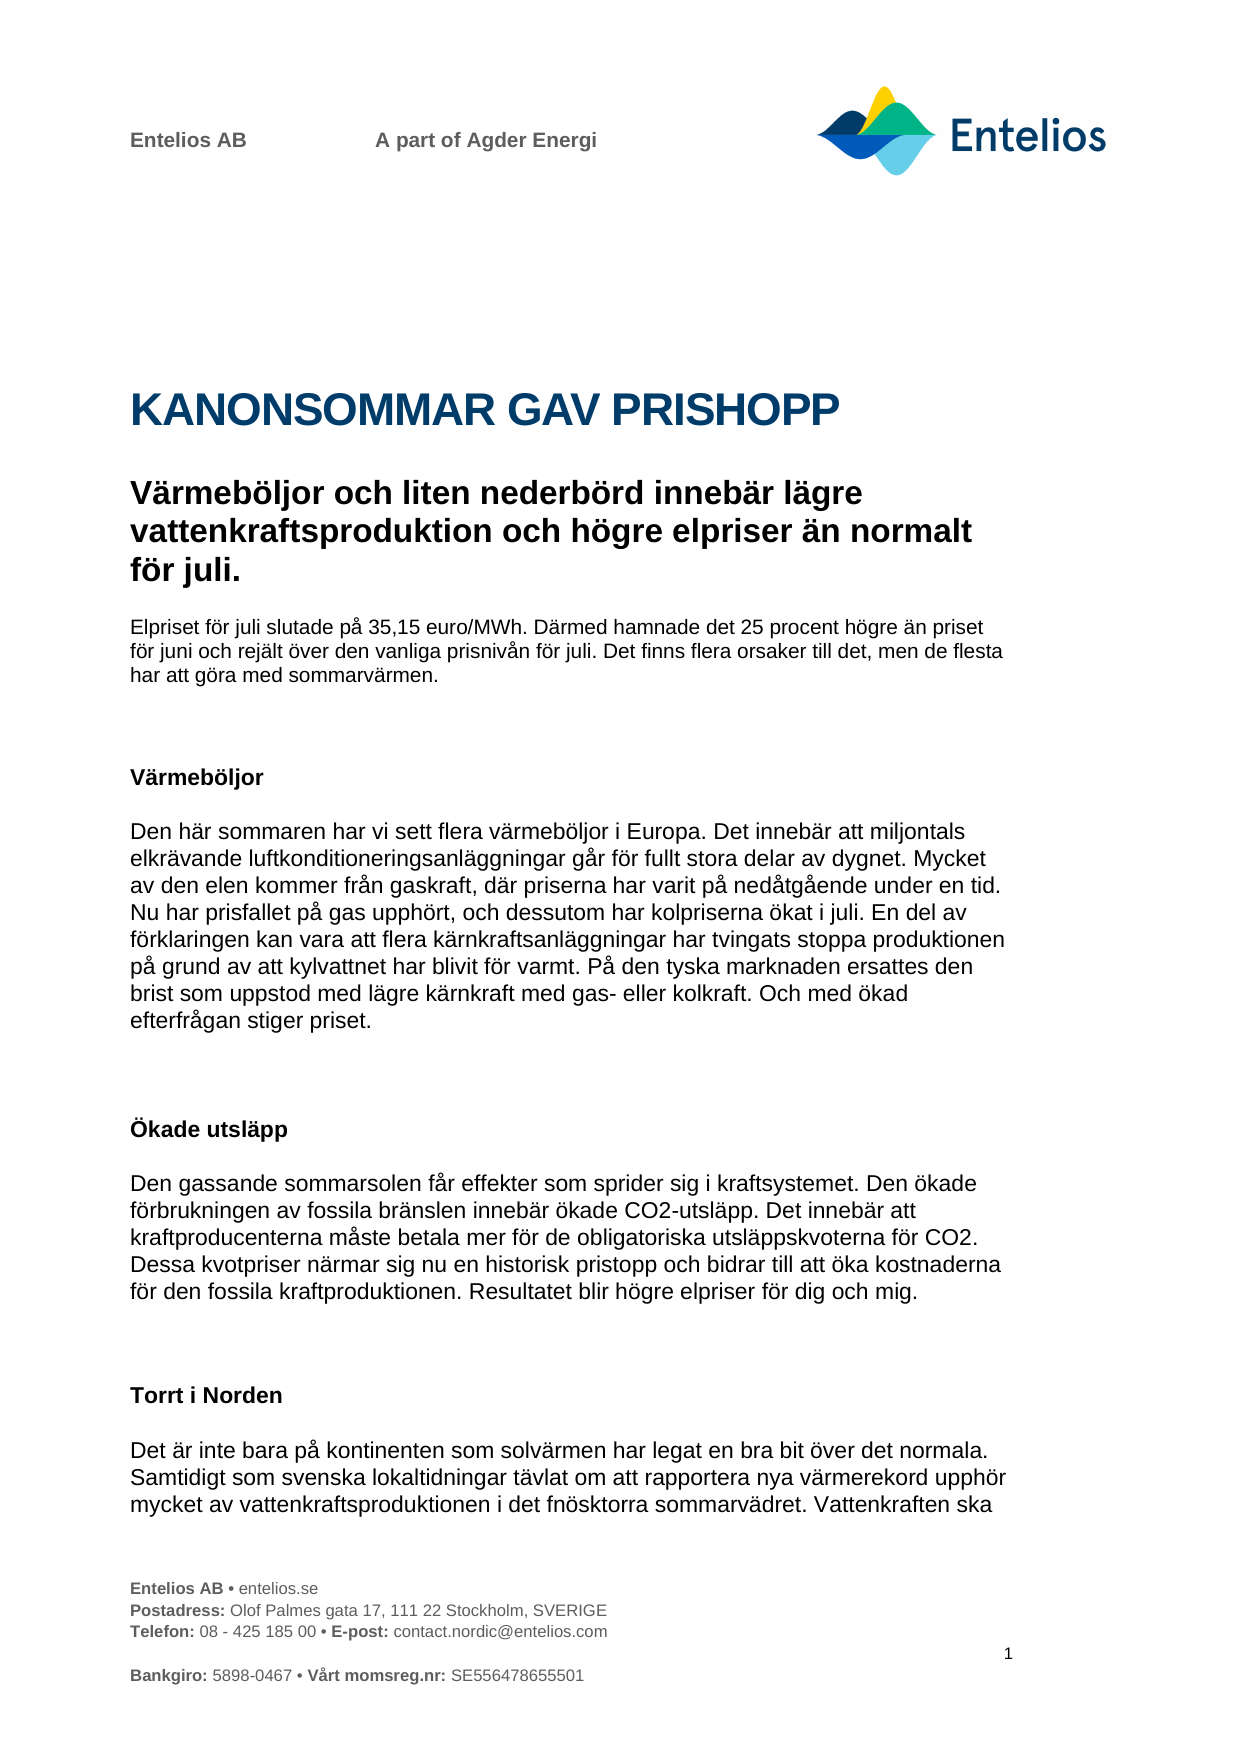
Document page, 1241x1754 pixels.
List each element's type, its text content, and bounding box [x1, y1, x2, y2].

text Värmeböljor [130, 763, 1013, 791]
text Elpriset för juli slutade på 35,15 euro/MWh. Därmed hamnade det 25 procent högre än priset för juni och rejält över den vanliga prisnivån för juli. Det finns flera orsaker till det, men de flesta har att göra med sommarvärmen. [130, 615, 1013, 687]
text Värmeböljor och liten nederbörd innebär lägre vattenkraftsproduktion och högre elpriser än normalt för juli. [130, 473, 1013, 588]
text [130, 1436, 1013, 1518]
text Torrt i Norden [130, 1382, 1013, 1409]
text Ökade utsläpp [130, 1116, 1013, 1143]
text Den här sommaren har vi sett flera värmeböljor i Europa. Det innebär att miljontals elkrävande luftkonditioneringsanläggningar går för fullt stora delar av dygnet. Mycket av den elen kommer från gaskraft, där priserna har varit på nedåtgående under en tid. Nu har prisfallet på gas upphört, och dessutom har kolpriserna ökat i juli. En del av förklaringen kan vara att flera kärnkraftsanläggningar har tvingats stoppa produktionen på grund av att kylvattnet har blivit för varmt. På den tyska marknaden ersattes den brist som uppstod med lägre kärnkraft med gas- eller kolkraft. Och med ökad efterfrågan stiger priset. [130, 818, 1013, 1034]
title KANONsommar gav PRISHOPP [130, 383, 1013, 435]
text Den gassande sommarsolen får effekter som sprider sig i kraftsystemet. Den ökade förbrukningen av fossila bränslen innebär ökade CO2-utsläpp. Det innebär att kraftproducenterna måste betala mer för de obligatoriska utsläppskvoterna för CO2. Dessa kvotpriser närmar sig nu en historisk pristopp och bidrar till att öka kostnaderna för den fossila kraftproduktionen. Resultatet blir högre elpriser för dig och mig. [130, 1170, 1013, 1305]
